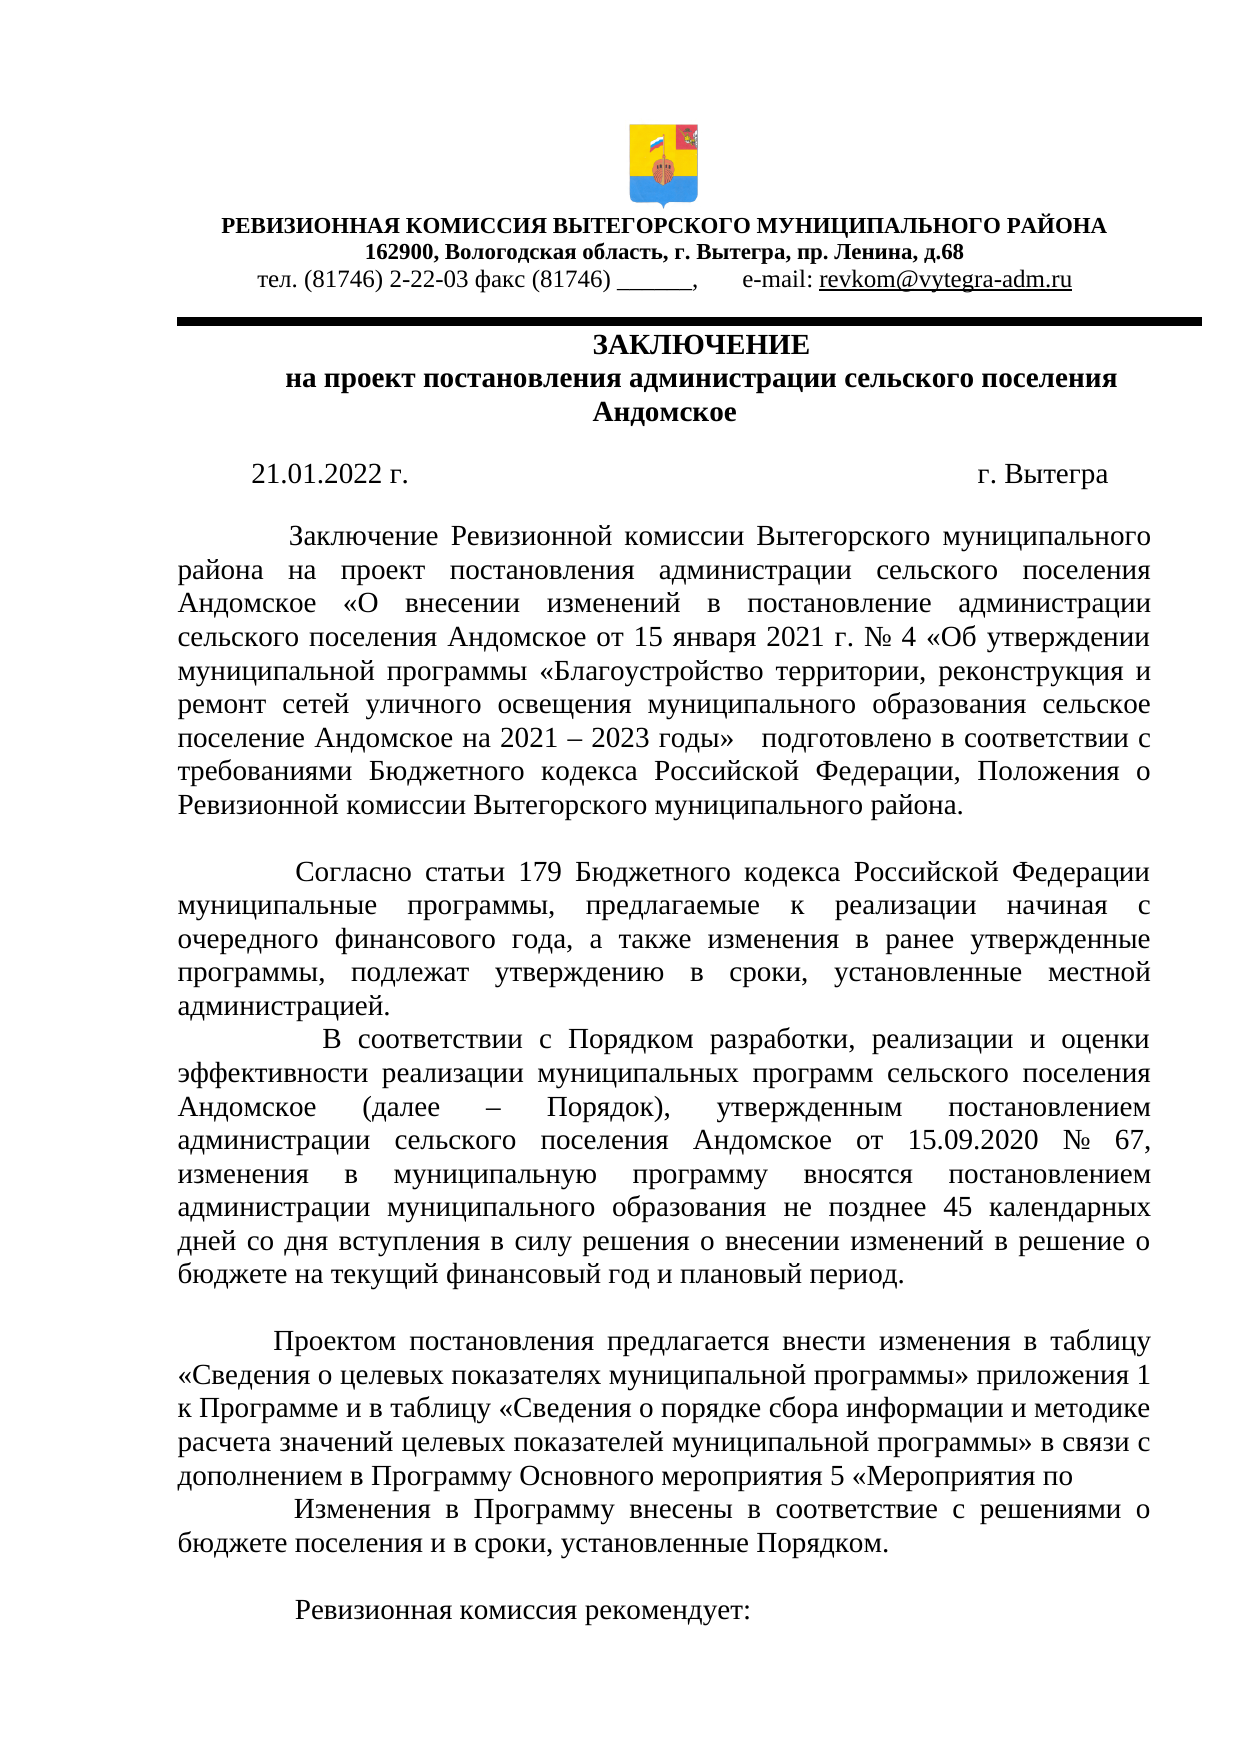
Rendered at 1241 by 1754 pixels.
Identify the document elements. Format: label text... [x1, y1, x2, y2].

text Изменения в Программу внесены в соответствие с решениями о бюджете поселения и в сроки, установленные Порядком. [177, 1491, 1152, 1558]
text РЕВИЗИОННАЯ КОМИССИЯ ВЫТЕГОРСКОГО МУНИЦИПАЛЬНОГО РАЙОНА [177, 212, 1152, 238]
text Заключение Ревизионной комиссии Вытегорского муниципального района на проект постановления администрации сельского поселения Андомское «О внесении изменений в постановление администрации сельского поселения Андомское от 15 января 2021 г. № 4 «Об утверждении муниципальной программы «Благоустройство территории, реконструкция и ремонт сетей уличного освещения муниципального образования сельское поселение Андомское на 2021 – 2023 годы» подготовлено в соответствии с требованиями Бюджетного кодекса Российской Федерации, Положения о Ревизионной комиссии Вытегорского муниципального района. [177, 518, 1152, 820]
text 162900, Вологодская область, г. Вытегра, пр. Ленина, д.68 [177, 238, 1152, 264]
text Согласно статьи 179 Бюджетного кодекса Российской Федерации муниципальные программы, предлагаемые к реализации начиная с очередного финансового года, а также изменения в ранее утвержденные программы, подлежат утверждению в сроки, установленные местной администрацией. [177, 854, 1152, 1022]
text на проект постановления администрации сельского поселения Андомское [177, 360, 1152, 427]
text В соответствии с Порядком разработки, реализации и оценки эффективности реализации муниципальных программ сельского поселения Андомское (далее – Порядок), утвержденным постановлением администрации сельского поселения Андомское от 15.09.2020 № 67, изменения в муниципальную программу вносятся постановлением администрации муниципального образования не позднее 45 календарных дней со дня вступления в силу решения о внесении изменений в решение о бюджете на текущий финансовый год и плановый период. [177, 1022, 1152, 1290]
text тел. (81746) 2-22-03 факс (81746) ______, e-mail: revkom@vytegra-adm.ru [177, 264, 1152, 293]
text 21.01.2022 г. г. Вытегра [177, 456, 1152, 490]
picture [624, 118, 705, 212]
text Проектом постановления предлагается внести изменения в таблицу «Сведения о целевых показателях муниципальной программы» приложения 1 к Программе и в таблицу «Сведения о порядке сбора информации и методике расчета значений целевых показателей муниципальной программы» в связи с дополнением в Программу Основного мероприятия 5 «Мероприятия по [177, 1323, 1152, 1491]
text Ревизионная комиссия рекомендует: [177, 1592, 1152, 1625]
text ЗАКЛЮЧЕНИЕ [177, 327, 1152, 360]
